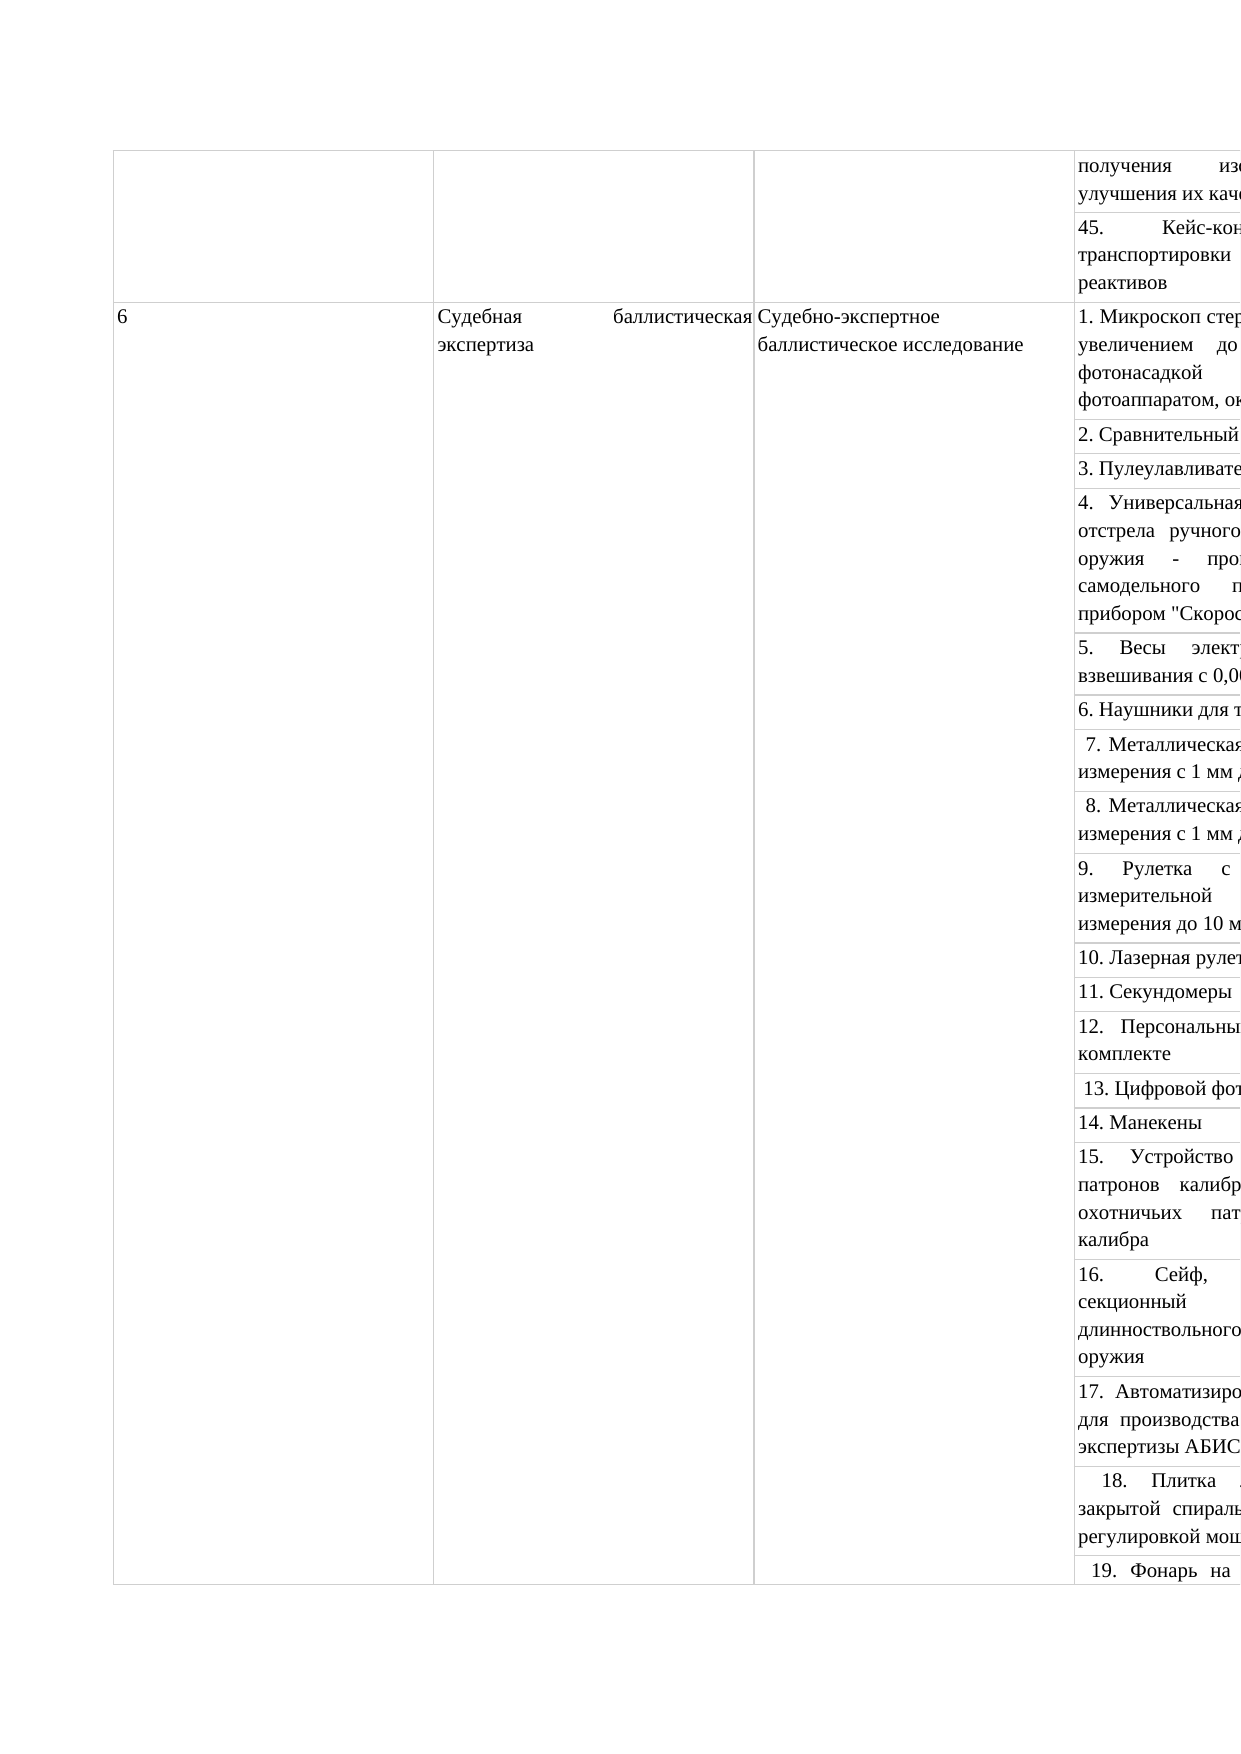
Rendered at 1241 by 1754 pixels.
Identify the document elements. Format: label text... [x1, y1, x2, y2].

table_cell 16. Сейф, металлический секционный шкаф для длинноствольного огнестрельного оружия [1075, 1260, 1240, 1376]
table_cell 7. Металлическая линейка предел измерения с 1 мм до 300 мм [1075, 730, 1240, 791]
table_cell 5. Весы электронные предел взвешивания с 0,001 г до 210 г [1075, 634, 1240, 694]
table_cell 10. Лазерная рулетка до 100 м [1075, 944, 1240, 977]
table_cell 12. Персональный компьютер в комплекте [1075, 1012, 1240, 1073]
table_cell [1075, 1556, 1240, 1584]
table_cell 6 [114, 303, 433, 1584]
table_cell 11. Секундомеры [1075, 978, 1240, 1011]
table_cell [1075, 151, 1240, 212]
table_cell 15. Устройство для отстрела патронов калибров 5,6-11,43 и охотничьих патронов до 12 калибра [1075, 1143, 1240, 1259]
table_cell 13. Цифровой фотоаппарат [1075, 1074, 1240, 1107]
table_cell 2. Сравнительный микроскоп [1075, 420, 1240, 453]
table_cell 18. Плитка лабораторная с закрытой спиралью на 220 Вт и регулировкой мощности [1075, 1467, 1240, 1555]
table_cell 17. Автоматизированные системы для производства баллистической экспертизы АБИС "АРСЕНАЛ" [1075, 1377, 1240, 1466]
table_cell 6. Наушники для тира [1075, 696, 1240, 729]
table_cell Судебно-экспертное баллистическое исследование [755, 303, 1074, 1584]
table_cell 45. Кейс-контейнер для транспортировки химических реактивов [1075, 213, 1240, 302]
table_cell 9. Рулетка с металлической измерительной лентой предел измерения до 10 м [1075, 854, 1240, 942]
table_cell 4. Универсальная установка для отстрела ручного огнестрельного оружия - промышленного и самодельного производства с прибором "Скорость" в комплекте [1075, 489, 1240, 632]
table_cell Судебная баллистическая экспертиза [434, 303, 753, 1584]
table_cell 3. Пулеулавливатель [1075, 454, 1240, 487]
table_cell 1. Микроскоп стереоскопический с увеличением до 40-80 раз с фотонасадкой и цифровым фотоаппаратом, окуляр-микрометр [1075, 303, 1240, 419]
table_cell 8. Металлическая линейка предел измерения с 1 мм до 1000 мм [1075, 792, 1240, 853]
table_cell 14. Манекены [1075, 1109, 1240, 1142]
